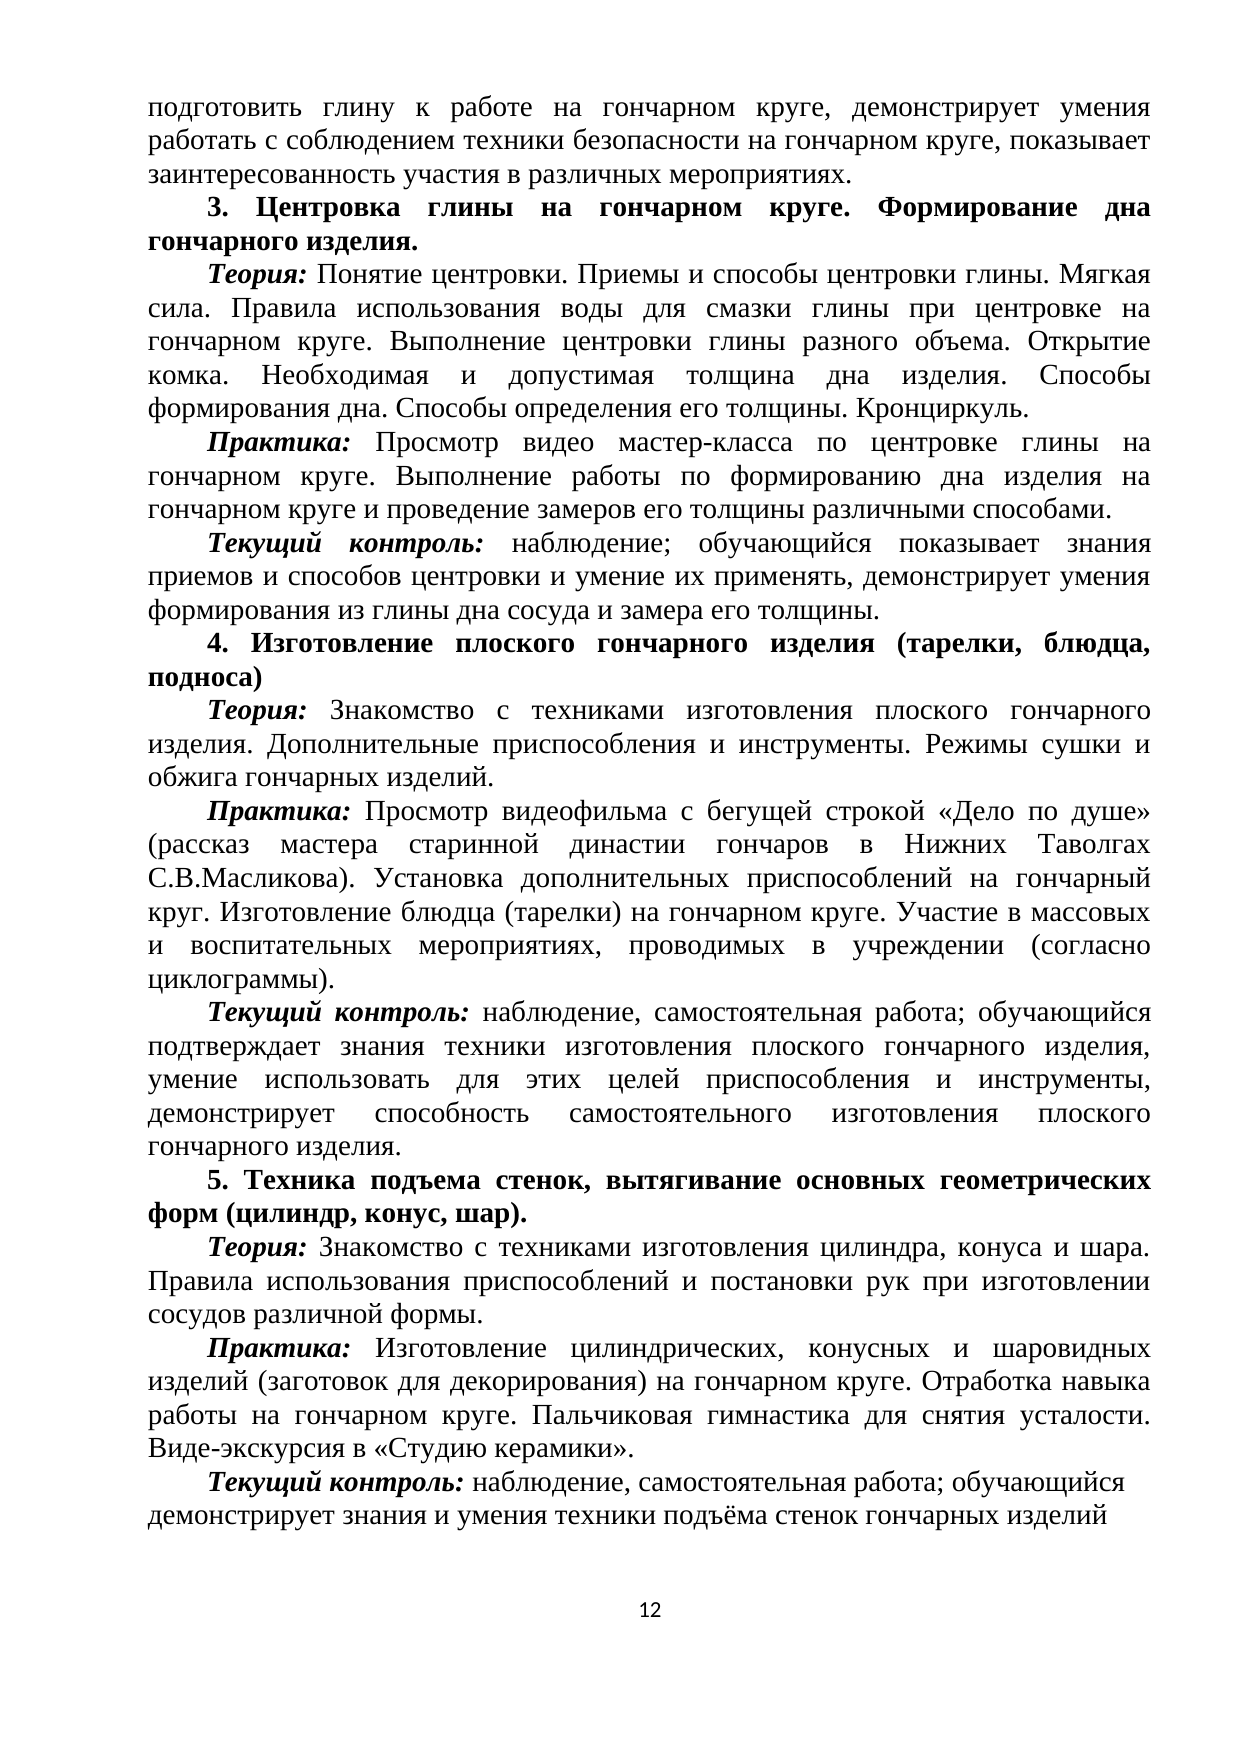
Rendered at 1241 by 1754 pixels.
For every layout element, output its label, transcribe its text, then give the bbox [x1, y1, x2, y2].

text Практика: Просмотр видеофильма с бегущей строкой «Дело по душе» (рассказ мастера старинной династии гончаров в Нижних Таволгах С.В.Масликова). Установка дополнительных приспособлений на гончарный круг. Изготовление блюдца (тарелки) на гончарном круге. Участие в массовых и воспитательных мероприятиях, проводимых в учреждении (согласно циклограммы). [148, 793, 1152, 994]
text Теория: Понятие центровки. Приемы и способы центровки глины. Мягкая сила. Правила использования воды для смазки глины при центровке на гончарном круге. Выполнение центровки глины разного объема. Открытие комка. Необходимая и допустимая толщина дна изделия. Способы формирования дна. Способы определения его толщины. Кронциркуль. [148, 256, 1152, 424]
text Теория: Знакомство с техниками изготовления цилиндра, конуса и шара. Правила использования приспособлений и постановки рук при изготовлении сосудов различной формы. [148, 1229, 1152, 1330]
text 4. Изготовление плоского гончарного изделия (тарелки, блюдца, подноса) [148, 625, 1152, 692]
text 3. Центровка глины на гончарном круге. Формирование дна гончарного изделия. [148, 189, 1152, 256]
text Практика: Просмотр видео мастер-класса по центровке глины на гончарном круге. Выполнение работы по формированию дна изделия на гончарном круге и проведение замеров его толщины различными способами. [148, 424, 1152, 525]
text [148, 89, 1152, 189]
text Теория: Знакомство с техниками изготовления плоского гончарного изделия. Дополнительные приспособления и инструменты. Режимы сушки и обжига гончарных изделий. [148, 692, 1152, 793]
text Текущий контроль: наблюдение, самостоятельная работа; обучающийся подтверждает знания техники изготовления плоского гончарного изделия, умение использовать для этих целей приспособления и инструменты, демонстрирует способность самостоятельного изготовления плоского гончарного изделия. [148, 994, 1152, 1162]
text Текущий контроль: наблюдение; обучающийся показывает знания приемов и способов центровки и умение их применять, демонстрирует умения формирования из глины дна сосуда и замера его толщины. [148, 525, 1152, 625]
text 5. Техника подъема стенок, вытягивание основных геометрических форм (цилиндр, конус, шар). [148, 1162, 1152, 1229]
text Практика: Изготовление цилиндрических, конусных и шаровидных изделий (заготовок для декорирования) на гончарном круге. Отработка навыка работы на гончарном круге. Пальчиковая гимнастика для снятия усталости. Виде-экскурсия в «Студию керамики». [148, 1330, 1152, 1464]
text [148, 1464, 1152, 1531]
